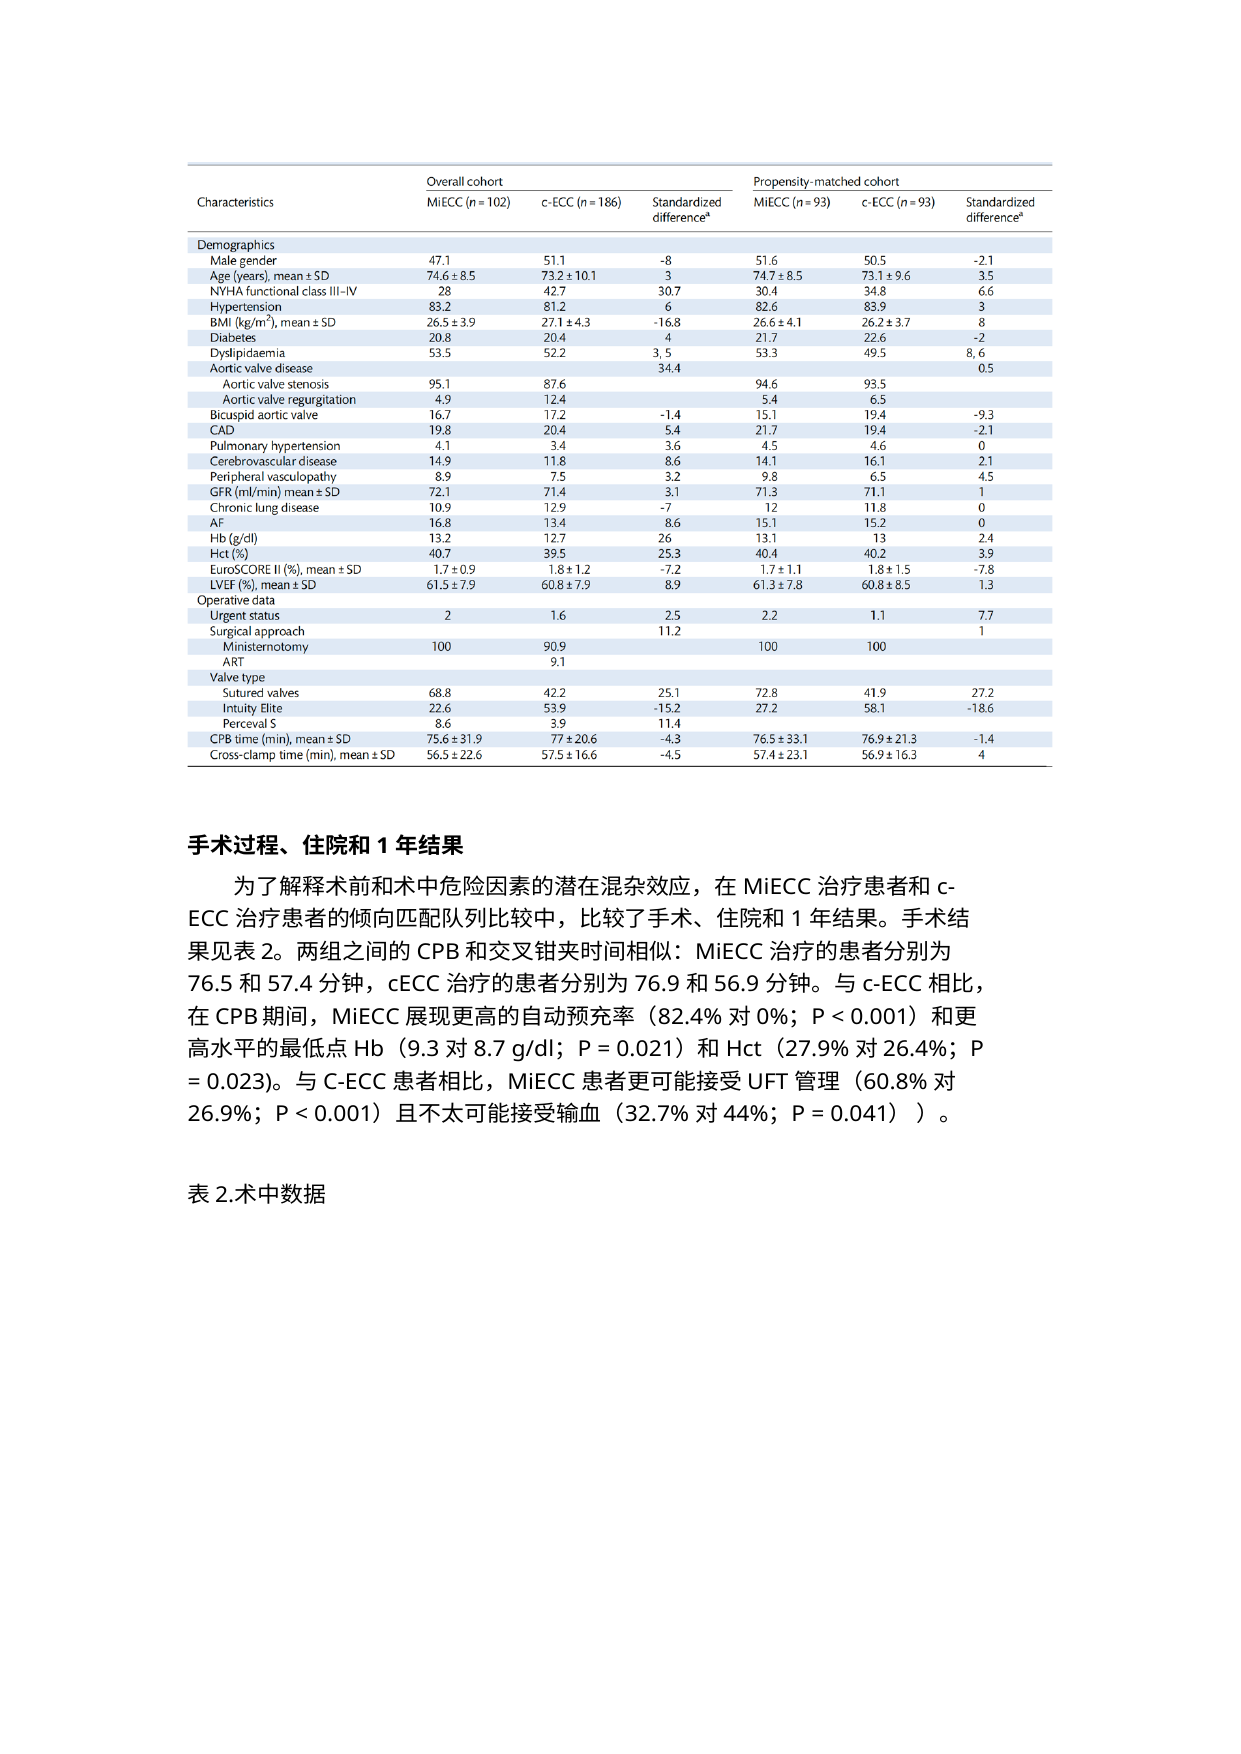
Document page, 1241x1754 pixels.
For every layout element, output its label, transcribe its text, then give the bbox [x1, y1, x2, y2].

title 表2.术中数据 [187, 1177, 984, 1209]
picture [187, 162, 1053, 773]
title 手术过程、住院和 1 年结果 [187, 828, 984, 861]
title 为了解释术前和术中危险因素的潜在混杂效应，在 MiECC 治疗患者和 c-ECC 治疗患者的倾向匹配队列比较中，比较了手术、住院和 1 年结果。手术结果见表2。两组之间的 CPB 和交叉钳夹时间相似：MiECC 治疗的患者分别为 76.5 和 57.4 分钟，cECC 治疗的患者分别为 76.9 和 56.9 分钟。与 c-ECC 相比，在CPB期间，MiECC 展现更高的自动预充率（82.4% 对 0%；P < 0.001）和更高水平的最低点 Hb（9.3 对 8.7 g/dl；P = 0.021）和 Hct（27.9% 对26.4%；P = 0.023)。与 C-ECC 患者相比，MiECC 患者更可能接受 UFT 管理（60.8% 对 26.9%；P < 0.001）且不太可能接受输血（32.7% 对 44%；P = 0.041） ）。 [187, 868, 984, 1128]
